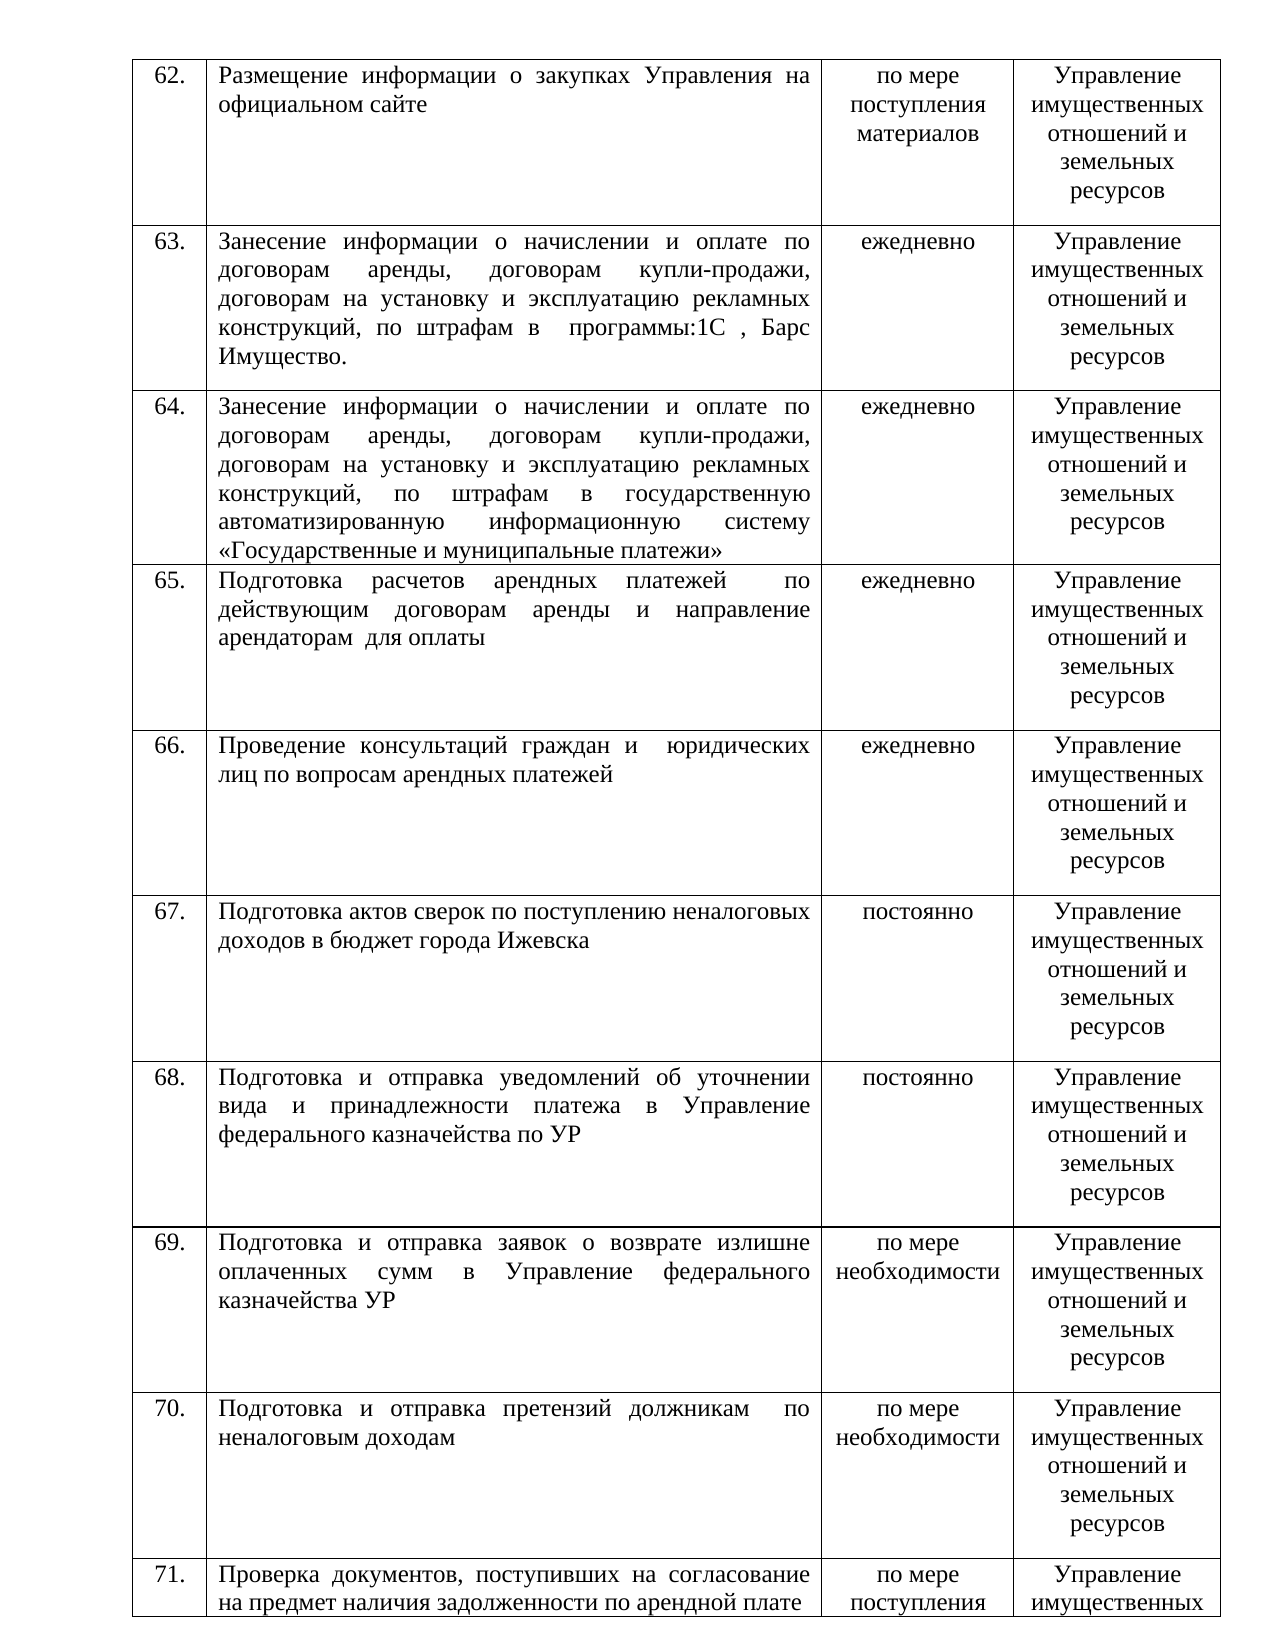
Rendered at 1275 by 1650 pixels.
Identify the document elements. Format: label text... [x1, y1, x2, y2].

table_cell Управление имущественных отношений и земельных ресурсов [1014, 731, 1220, 895]
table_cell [1014, 60, 1220, 225]
table_cell постоянно [822, 896, 1013, 1061]
table_cell Подготовка актов сверок по поступлению неналоговых доходов в бюджет города Ижевска [207, 896, 821, 1061]
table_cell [1014, 1228, 1220, 1392]
table_cell 68. [133, 1062, 206, 1226]
table_cell ежедневно [822, 731, 1013, 895]
table_cell Занесение информации о начислении и оплате по договорам аренды, договорам купли-продажи, договорам на установку и эксплуатацию рекламных конструкций, по штрафам в государственную автоматизированную информационную систему «Государственные и муниципальные платежи» [207, 391, 821, 564]
table_cell 65. [133, 565, 206, 729]
table_cell 67. [133, 896, 206, 1061]
table_cell Подготовка расчетов арендных платежей по действующим договорам аренды и направление арендаторам для оплаты [207, 565, 821, 729]
table_cell 70. [133, 1393, 206, 1558]
table_cell по мере необходимости [822, 1393, 1013, 1558]
table_cell ежедневно [822, 391, 1013, 564]
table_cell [822, 1559, 1013, 1616]
table_cell Управление имущественных отношений и земельных ресурсов [1014, 565, 1220, 729]
table_cell 62. [133, 60, 206, 225]
table_cell 64. [133, 391, 206, 564]
table_cell по мере поступления материалов [822, 60, 1013, 225]
table_cell Управление имущественных отношений и земельных ресурсов [1014, 226, 1220, 390]
table_cell постоянно [822, 1062, 1013, 1226]
table_cell 71. [133, 1559, 206, 1616]
table_cell Подготовка и отправка заявок о возврате излишне оплаченных сумм в Управление федерального казначейства УР [207, 1228, 821, 1392]
table_cell Управление имущественных отношений и земельных ресурсов [1014, 391, 1220, 564]
table_cell Подготовка и отправка уведомлений об уточнении вида и принадлежности платежа в Управление федерального казначейства по УР [207, 1062, 821, 1226]
table_cell 66. [133, 731, 206, 895]
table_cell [1014, 1393, 1220, 1558]
table_cell Проведение консультаций граждан и юридических лиц по вопросам арендных платежей [207, 731, 821, 895]
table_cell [207, 1559, 821, 1616]
table_cell ежедневно [822, 226, 1013, 390]
table_cell 69. [133, 1228, 206, 1392]
table_cell Управление имущественных отношений и земельных ресурсов [1014, 1062, 1220, 1226]
table_cell Управление имущественных отношений и земельных ресурсов [1014, 896, 1220, 1061]
table_cell по мере необходимости [822, 1228, 1013, 1392]
table_cell Размещение информации о закупках Управления на официальном сайте [207, 60, 821, 225]
table_cell 63. [133, 226, 206, 390]
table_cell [1014, 1559, 1220, 1616]
table_cell Занесение информации о начислении и оплате по договорам аренды, договорам купли-продажи, договорам на установку и эксплуатацию рекламных конструкций, по штрафам в программы:1С , Барс Имущество. [207, 226, 821, 390]
table_cell Подготовка и отправка претензий должникам по неналоговым доходам [207, 1393, 821, 1558]
table_cell ежедневно [822, 565, 1013, 729]
